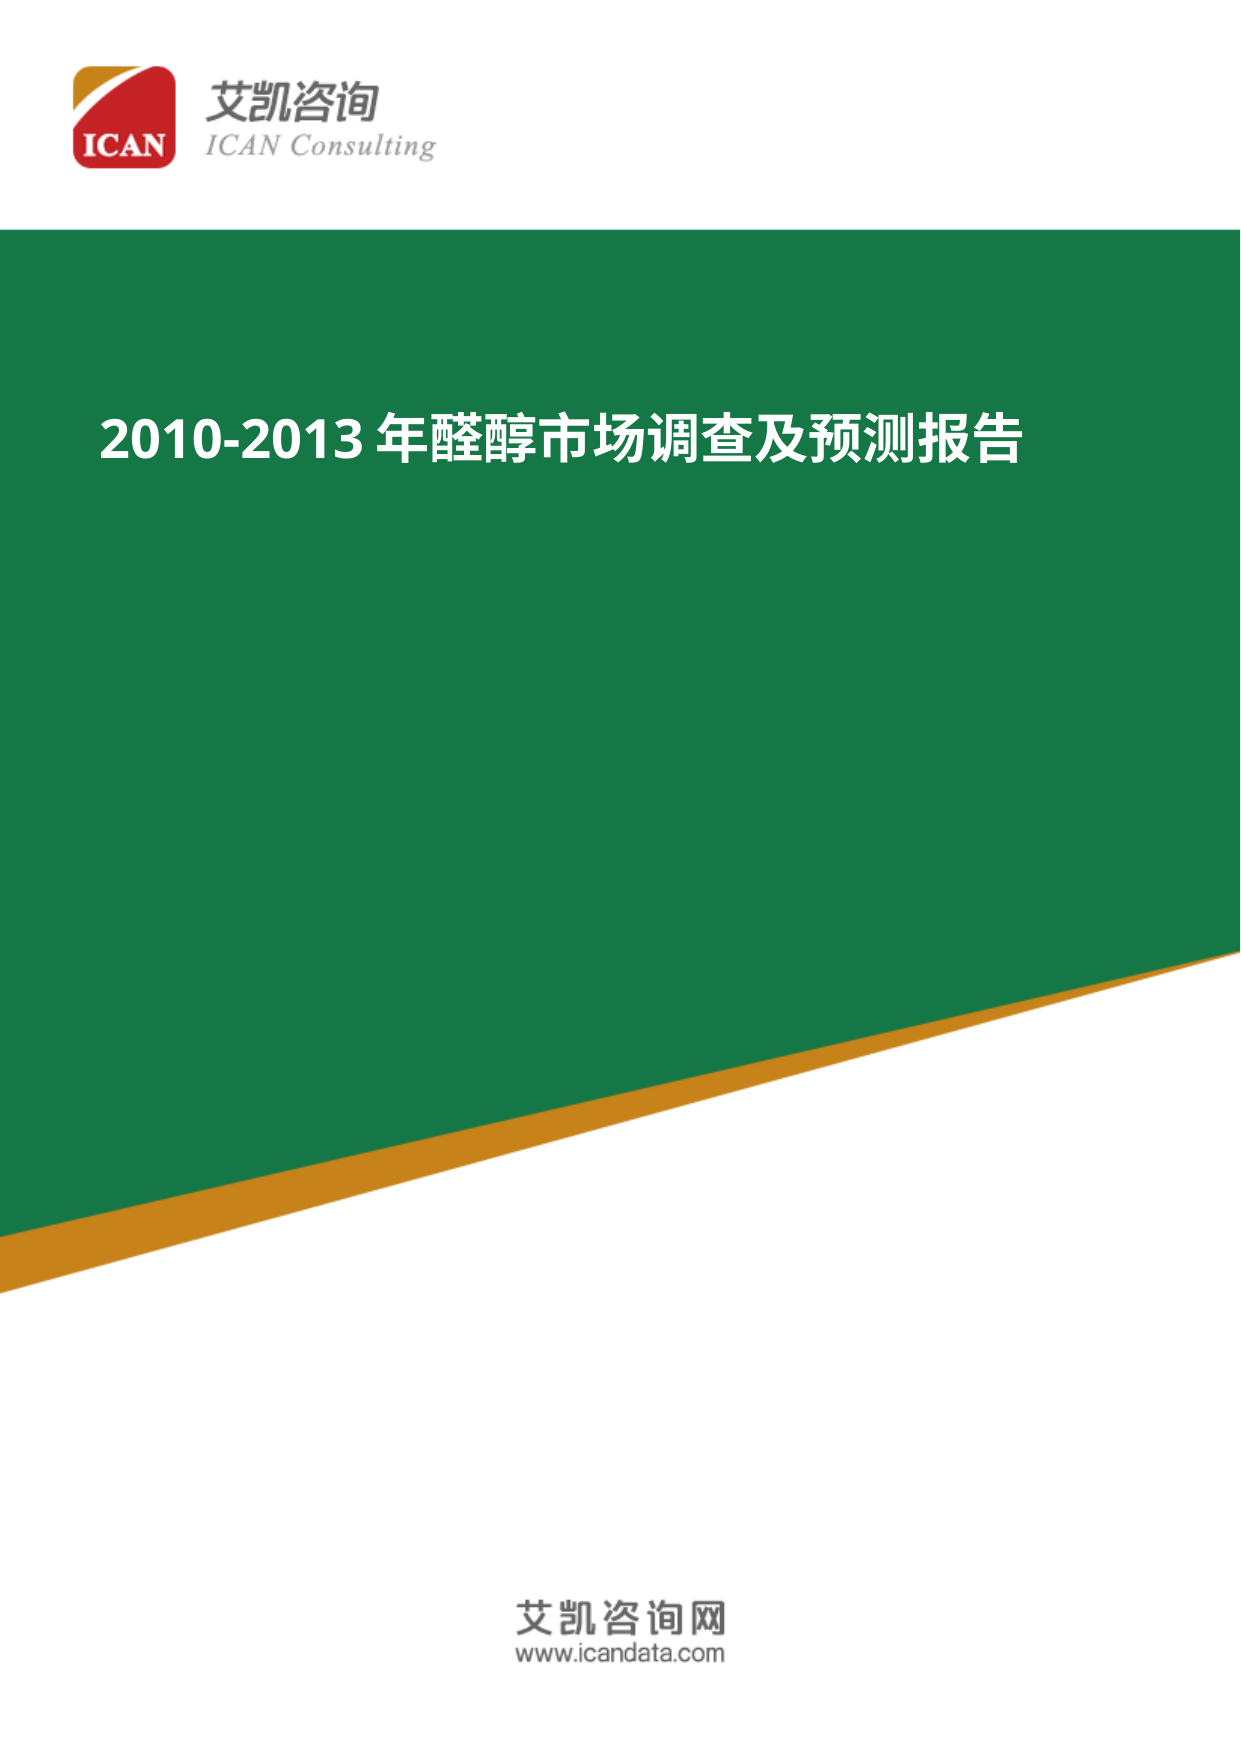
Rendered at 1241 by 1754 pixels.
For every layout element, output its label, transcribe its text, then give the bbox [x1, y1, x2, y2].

picture [0, 5, 1241, 1754]
subtitle 2010-2013年醛醇市场调查及预测报告 [99, 386, 1053, 484]
